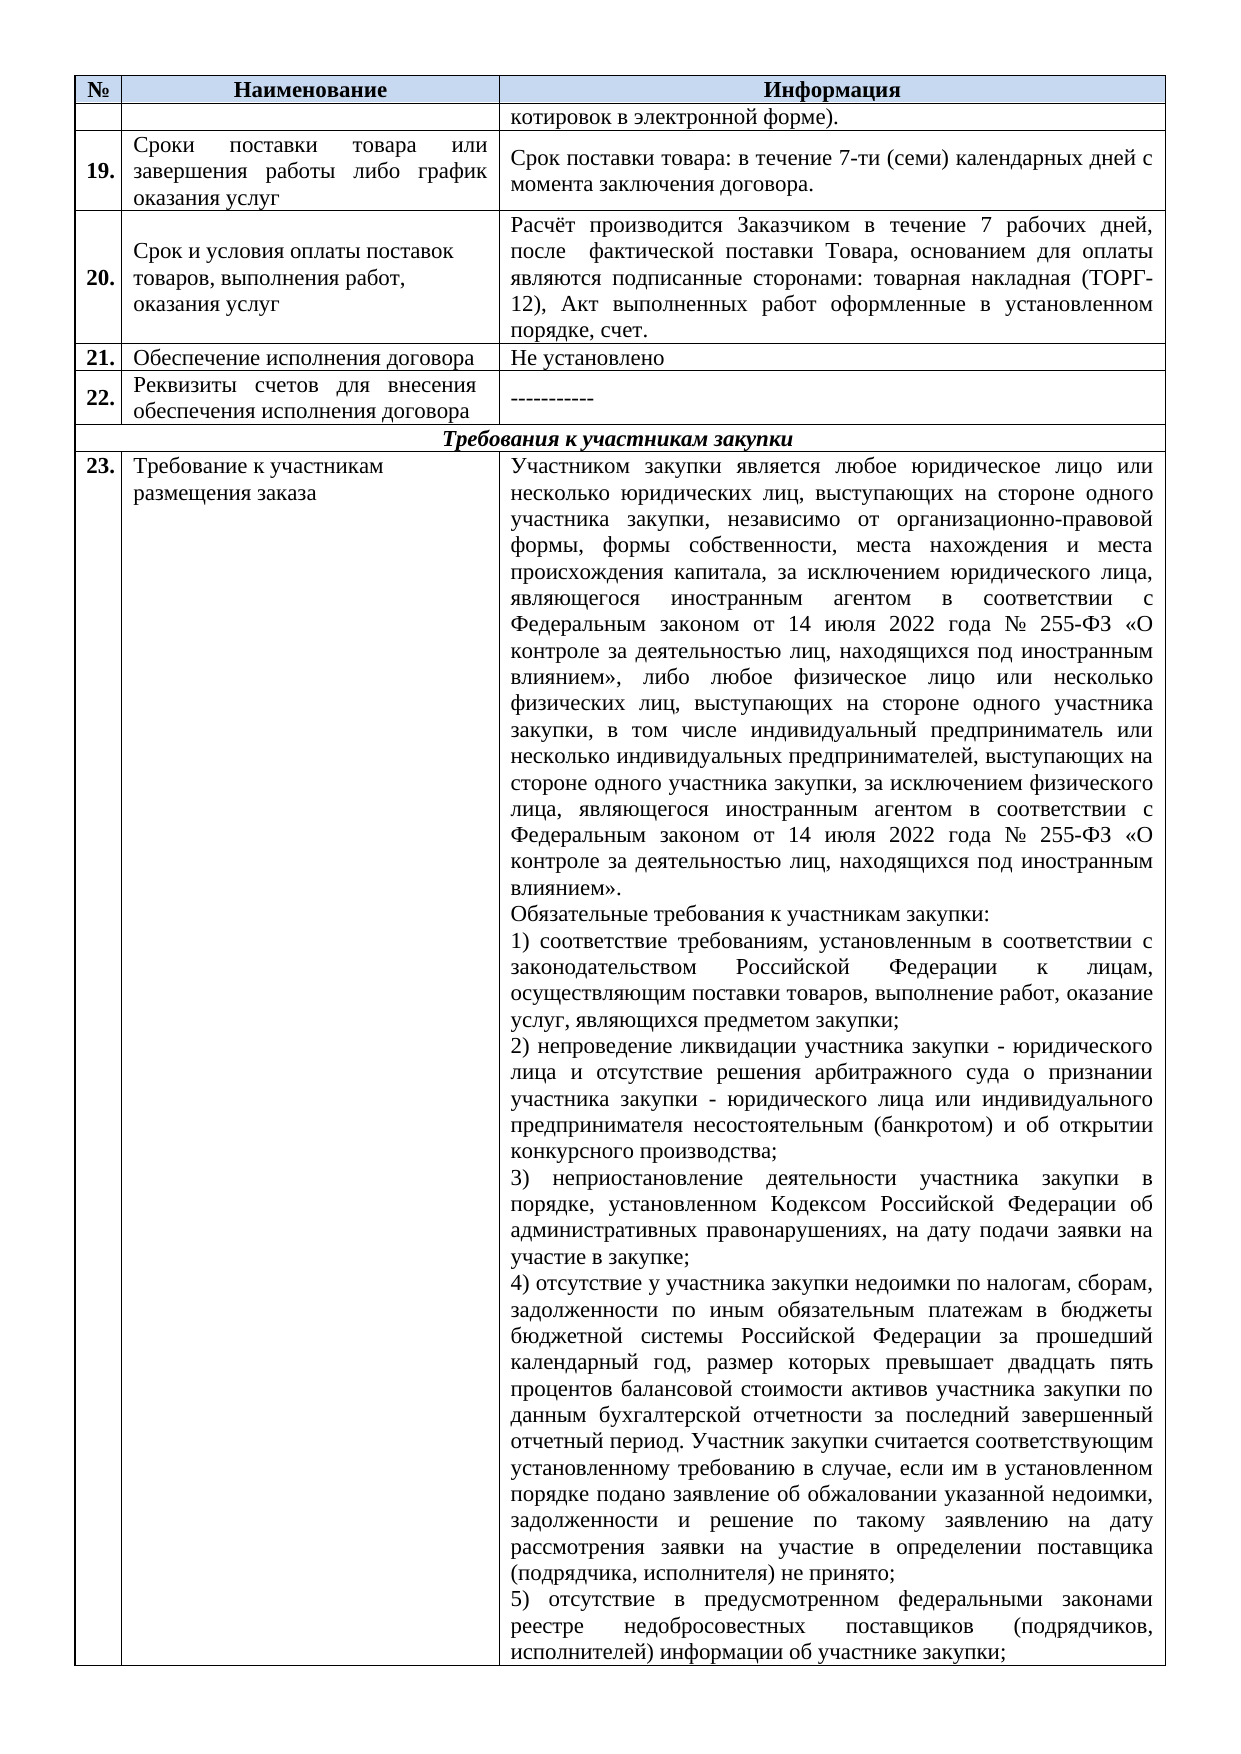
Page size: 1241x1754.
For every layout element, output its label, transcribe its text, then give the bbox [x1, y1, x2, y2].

table_header Информация [500, 76, 1165, 102]
table_cell [76, 131, 121, 210]
table_cell Обеспечение исполнения договора [122, 344, 499, 370]
table_header № [76, 76, 121, 102]
table_cell [76, 104, 121, 130]
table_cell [122, 104, 499, 130]
table_cell Требования к участникам закупки [76, 425, 1165, 451]
table_cell Реквизиты счетов для внесения обеспечения исполнения договора [122, 371, 499, 424]
table_cell [76, 452, 121, 1664]
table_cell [500, 452, 1165, 1664]
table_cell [122, 452, 499, 1664]
table_header Наименование [122, 76, 499, 102]
table_cell Сроки поставки товара или завершения работы либо график оказания услуг [122, 131, 499, 210]
table_cell Расчёт производится Заказчиком в течение 7 рабочих дней, после фактической поставки Товара, основанием для оплаты являются подписанные сторонами: товарная накладная (ТОРГ-12), Акт выполненных работ оформленные в установленном порядке, счет. [500, 211, 1165, 343]
table_cell Срок поставки товара: в течение 7-ти (семи) календарных дней с момента заключения договора. [500, 131, 1165, 210]
table_cell [76, 371, 121, 424]
table_cell ----------- [500, 371, 1165, 424]
table_cell Не установлено [500, 344, 1165, 370]
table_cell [500, 104, 1165, 130]
table_cell [76, 344, 121, 370]
table_cell Срок и условия оплаты поставок товаров, выполнения работ, оказания услуг [122, 211, 499, 343]
table_cell [76, 211, 121, 343]
